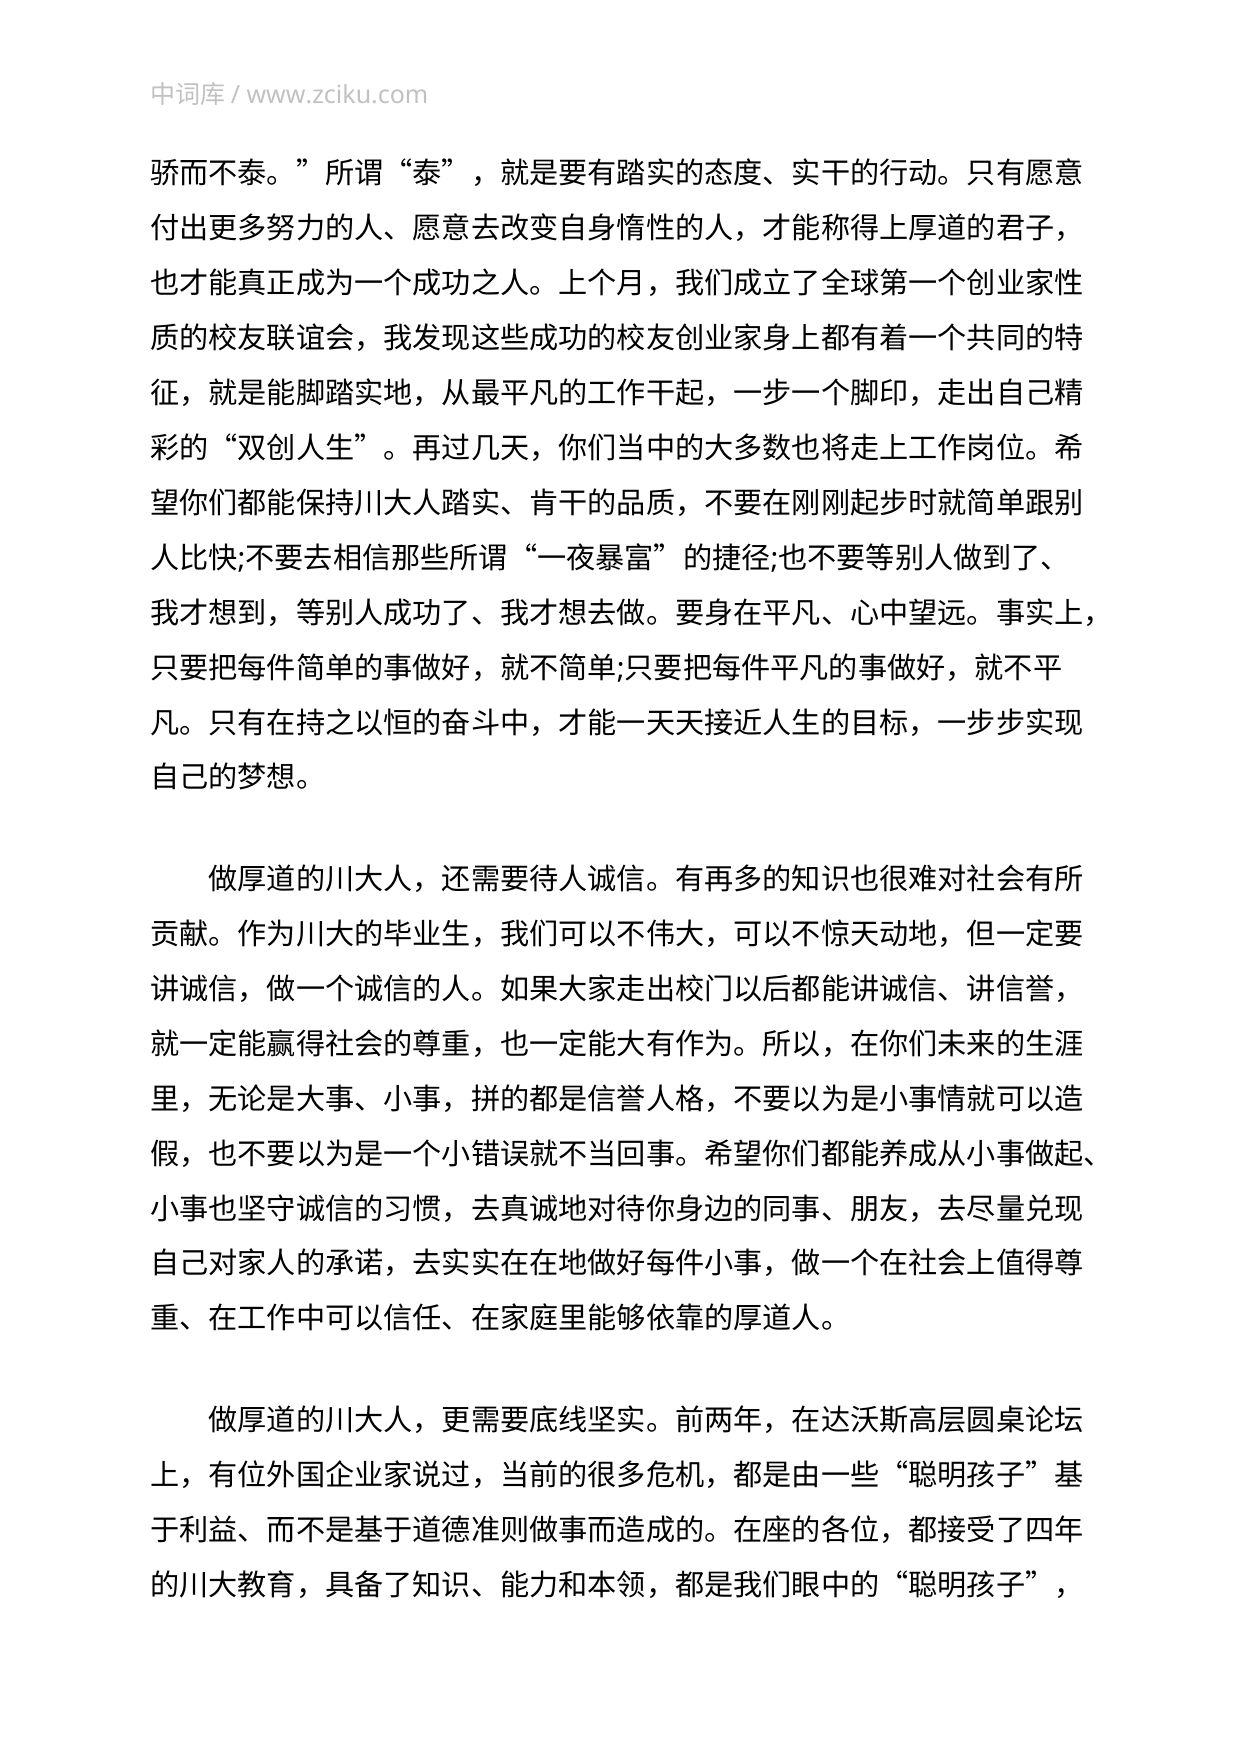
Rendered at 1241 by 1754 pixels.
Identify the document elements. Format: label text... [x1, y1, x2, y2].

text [150, 1397, 1090, 1604]
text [150, 150, 1090, 796]
text 做厚道的川大人，还需要待人诚信。有再多的知识也很难对社会有所贡献。作为川大的毕业生，我们可以不伟大，可以不惊天动地，但一定要讲诚信，做一个诚信的人。如果大家走出校门以后都能讲诚信、讲信誉，就一定能赢得社会的尊重，也一定能大有作为。所以，在你们未来的生涯里，无论是大事、小事，拼的都是信誉人格，不要以为是小事情就可以造假，也不要以为是一个小错误就不当回事。希望你们都能养成从小事做起、小事也坚守诚信的习惯，去真诚地对待你身边的同事、朋友，去尽量兑现自己对家人的承诺，去实实在在地做好每件小事，做一个在社会上值得尊重、在工作中可以信任、在家庭里能够依靠的厚道人。 [150, 856, 1090, 1337]
